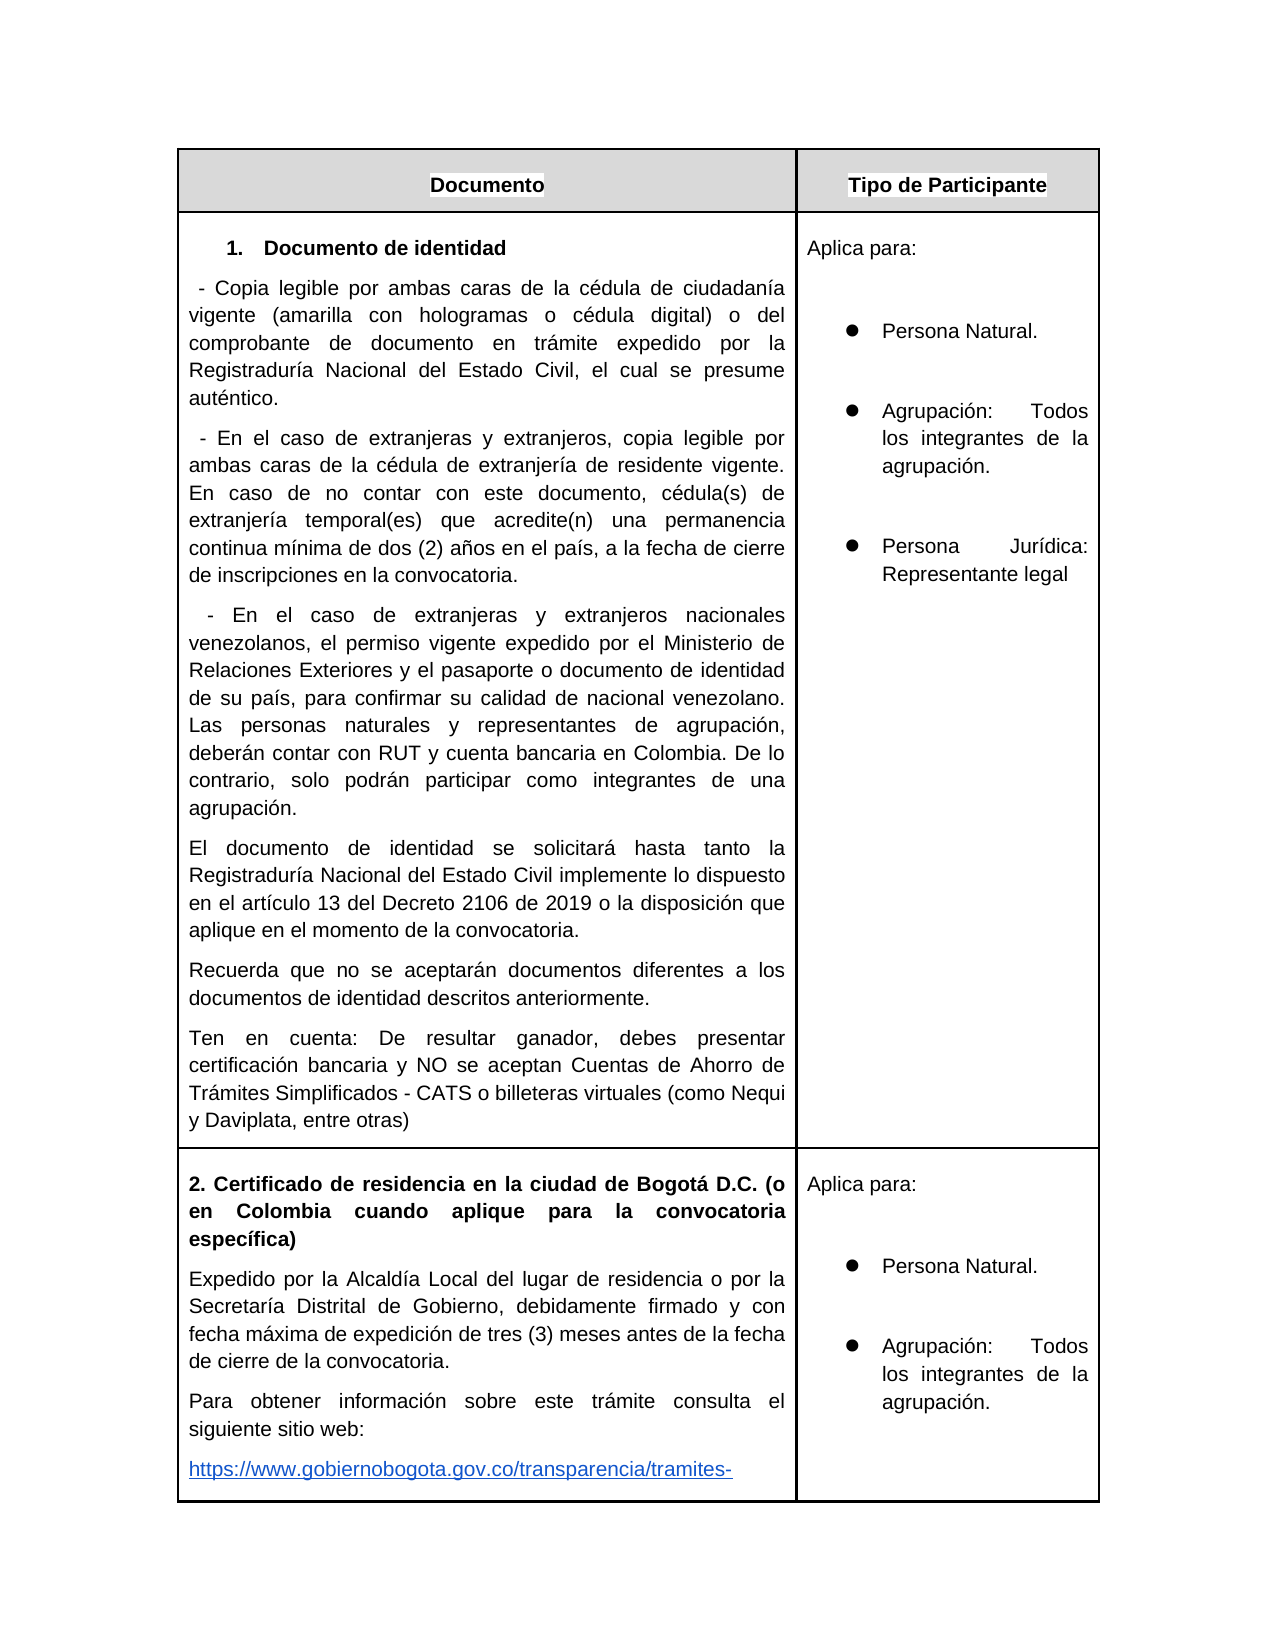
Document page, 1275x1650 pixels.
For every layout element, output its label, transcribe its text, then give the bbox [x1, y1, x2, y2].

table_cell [179, 1149, 795, 1500]
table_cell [798, 1149, 1098, 1500]
table_cell 1. Documento de identidad - Copia legible por ambas caras de la cédula de ciudadanía vigente (amarilla con hologramas o cédula digital) o del comprobante de documento en trámite expedido por la Registraduría Nacional del Estado Civil, el cual se presume auténtico. - En el caso de extranjeras y extranjeros, copia legible por ambas caras de la cédula de extranjería de residente vigente. En caso de no contar con este documento, cédula(s) de extranjería temporal(es) que acredite(n) una permanencia continua mínima de dos (2) años en el país, a la fecha de cierre de inscripciones en la convocatoria. - En el caso de extranjeras y extranjeros nacionales venezolanos, el permiso vigente expedido por el Ministerio de Relaciones Exteriores y el pasaporte o documento de identidad de su país, para confirmar su calidad de nacional venezolano. Las personas naturales y representantes de agrupación, deberán contar con RUT y cuenta bancaria en Colombia. De lo contrario, solo podrán participar como integrantes de una agrupación. El documento de identidad se solicitará hasta tanto la Registraduría Nacional del Estado Civil implemente lo dispuesto en el artículo 13 del Decreto 2106 de 2019 o la disposición que aplique en el momento de la convocatoria. Recuerda que no se aceptarán documentos diferentes a los documentos de identidad descritos anteriormente. Ten en cuenta: De resultar ganador, debes presentar certificación bancaria y NO se aceptan Cuentas de Ahorro de Trámites Simplificados - CATS o billeteras virtuales (como Nequi y Daviplata, entre otras) [179, 213, 795, 1147]
table_header Documento [179, 150, 795, 211]
table_header Tipo de Participante [798, 150, 1098, 211]
table_cell Aplica para: Persona Natural. Agrupación: Todos los integrantes de la agrupación. Persona Jurídica: Representante legal [798, 213, 1098, 1147]
